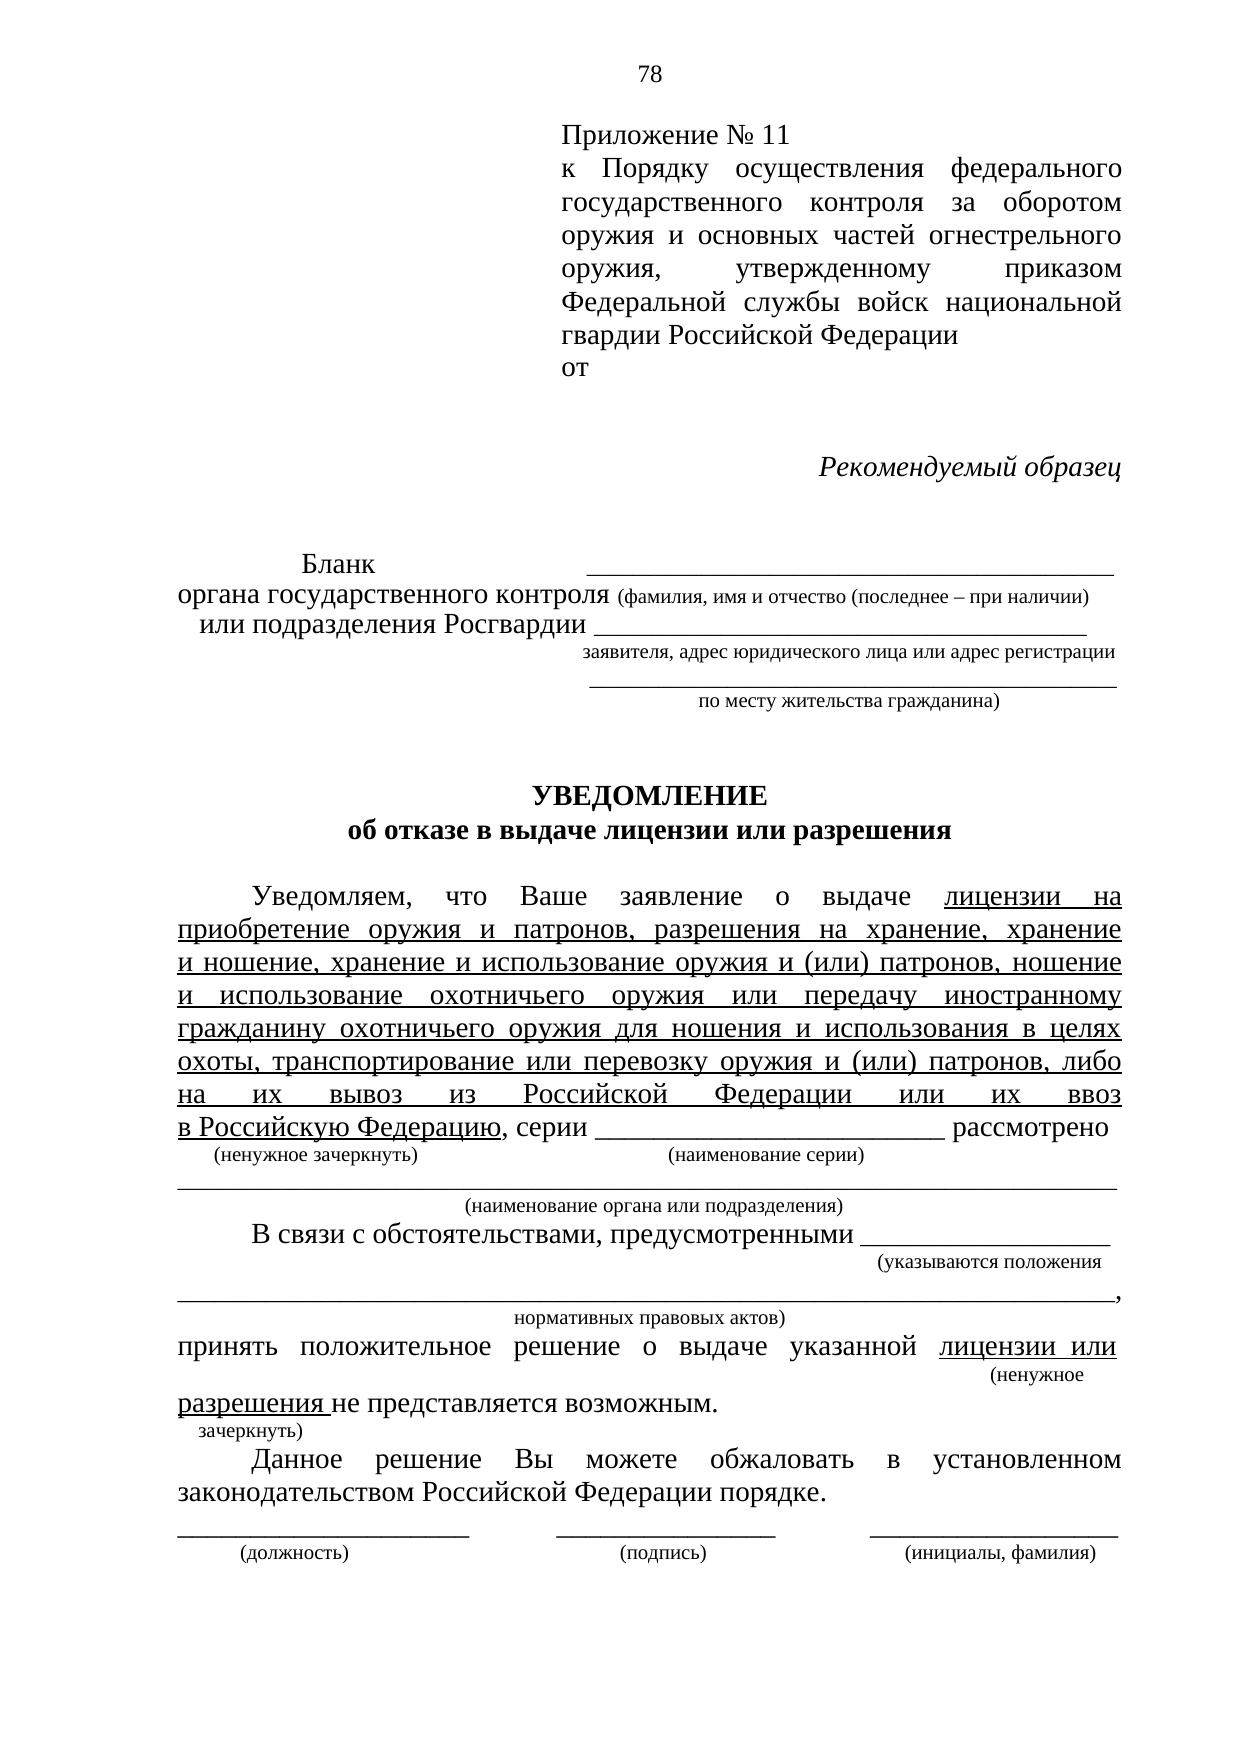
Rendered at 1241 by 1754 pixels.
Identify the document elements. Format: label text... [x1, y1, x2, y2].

text Уведомляем, что Ваше заявление о выдаче лицензии на приобретение оружия и патронов, разрешения на хранение, хранение и ношение, хранение и использование оружия и (или) патронов, ношение и использование охотничьего оружия или передачу иностранному гражданину охотничьего оружия для ношения и использования в целях охоты, транспортирование или перевозку оружия и (или) патронов, либо на их вывоз из Российской Федерации или их ввоз в Российскую Федерацию, серии ________________________ рассмотрено [177, 879, 1122, 940]
text Уведомляем, что Ваше заявление о выдаче лицензии на приобретение оружия и патронов, разрешения на хранение, хранение и ношение, хранение и использование оружия и (или) патронов, ношение и использование охотничьего оружия или передачу иностранному гражданину охотничьего оружия для ношения и использования в целях охоты, транспортирование или перевозку оружия и (или) патронов, либо на их вывоз из Российской Федерации или их ввоз в Российскую Федерацию, серии ________________________ рассмотрено [177, 1107, 1122, 1142]
text ___________________________________________________________________________, [177, 1273, 1122, 1306]
text Приложение № 11 [561, 118, 1122, 151]
text разрешения не представляется возможным. [177, 1386, 1122, 1419]
text принять положительное решение о выдаче указанной лицензии или [177, 1329, 1122, 1362]
text Уведомляем, что Ваше заявление о выдаче лицензии на приобретение оружия и патронов, разрешения на хранение, хранение и ношение, хранение и использование оружия и (или) патронов, ношение и использование охотничьего оружия или передачу иностранному гражданину охотничьего оружия для ношения и использования в целях охоты, транспортирование или перевозку оружия и (или) патронов, либо на их вывоз из Российской Федерации или их ввоз в Российскую Федерацию, серии ________________________ рассмотрено [177, 1040, 1122, 1072]
text или подразделения Росгвардии ___________________________________________ [177, 609, 1122, 639]
text УВЕДОМЛЕНИЕ [177, 778, 1122, 812]
text органа государственного контроля (фамилия, имя и отчество (последнее – при наличии) [177, 579, 1122, 609]
text заявителя, адрес юридического лица или адрес регистрации [576, 639, 1122, 663]
text Рекомендуемый образец [738, 449, 1122, 483]
text зачеркнуть) [177, 1419, 1122, 1442]
text (ненужное зачеркнуть) (наименование серии) [177, 1142, 1122, 1166]
text об отказе в выдаче лицензии или разрешения [177, 812, 1122, 846]
text (указываются положения [841, 1250, 1122, 1273]
text В связи с обстоятельствами, предусмотренными ____________________ [177, 1217, 1122, 1250]
text (ненужное [177, 1362, 1122, 1386]
text Уведомляем, что Ваше заявление о выдаче лицензии на приобретение оружия и патронов, разрешения на хранение, хранение и ношение, хранение и использование оружия и (или) патронов, ношение и использование охотничьего оружия или передачу иностранному гражданину охотничьего оружия для ношения и использования в целях охоты, транспортирование или перевозку оружия и (или) патронов, либо на их вывоз из Российской Федерации или их ввоз в Российскую Федерацию, серии ________________________ рассмотрено [177, 941, 1122, 973]
text __________________________________________________________________________________ [177, 1166, 1122, 1193]
text по месту жительства гражданина) [576, 690, 1122, 711]
text нормативных правовых актов) [177, 1306, 1122, 1329]
text (наименование органа или подразделения) [177, 1193, 1122, 1217]
text Данное решение Вы можете обжаловать в установленном законодательством Российской Федерации порядке. [177, 1442, 1122, 1508]
text от [561, 351, 1122, 382]
text Бланк ______________________________________________ [177, 549, 1122, 579]
text ____________________ _______________ _________________ [177, 1508, 1122, 1541]
text ______________________________________________ [561, 663, 1122, 690]
text к Порядку осуществления федерального государственного контроля за оборотом оружия и основных частей огнестрельного оружия, утвержденному приказом Федеральной службы войск национальной гвардии Российской Федерации [561, 151, 1122, 351]
text (должность) (подпись) (инициалы, фамилия) [177, 1541, 1122, 1564]
